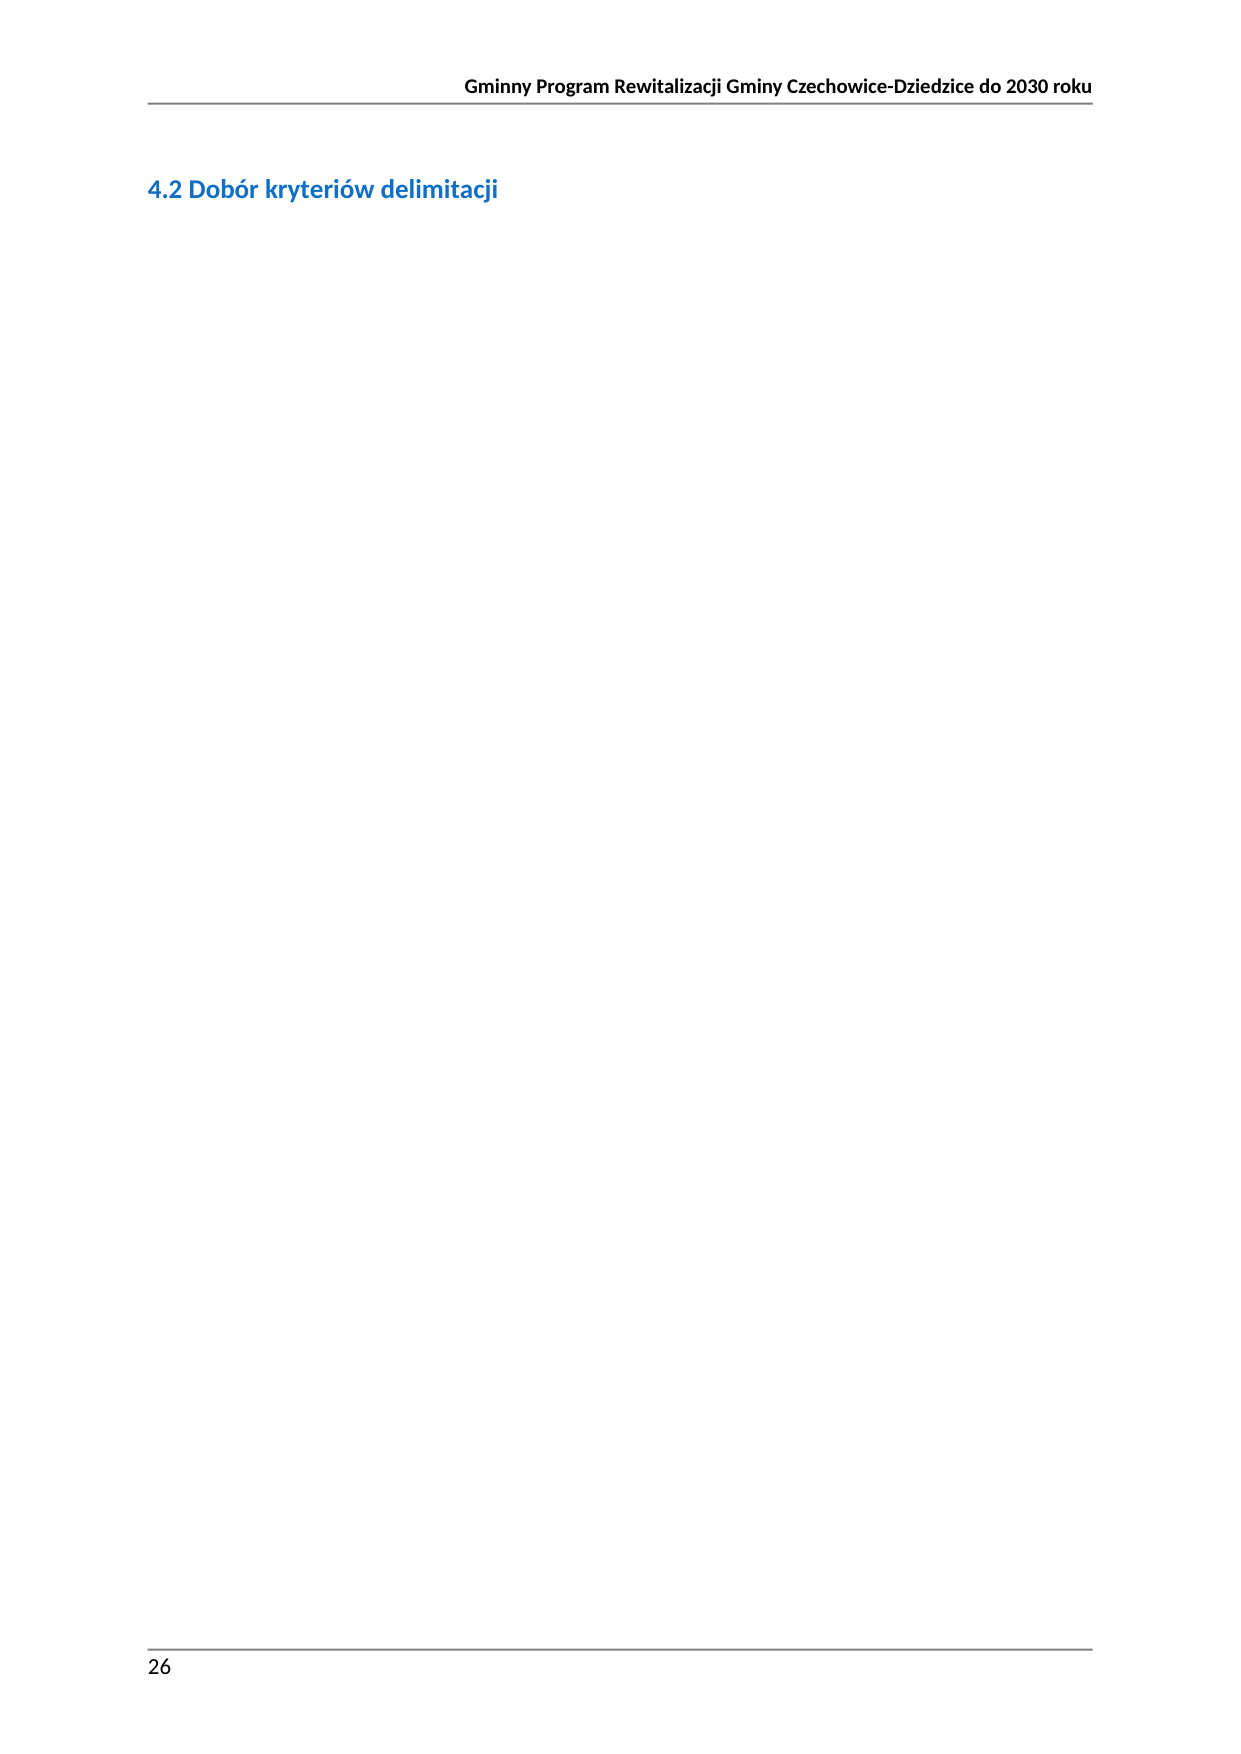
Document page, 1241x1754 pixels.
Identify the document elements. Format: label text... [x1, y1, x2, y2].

subtitle 4.2 Dobór kryteriów delimitacji [148, 173, 1093, 206]
